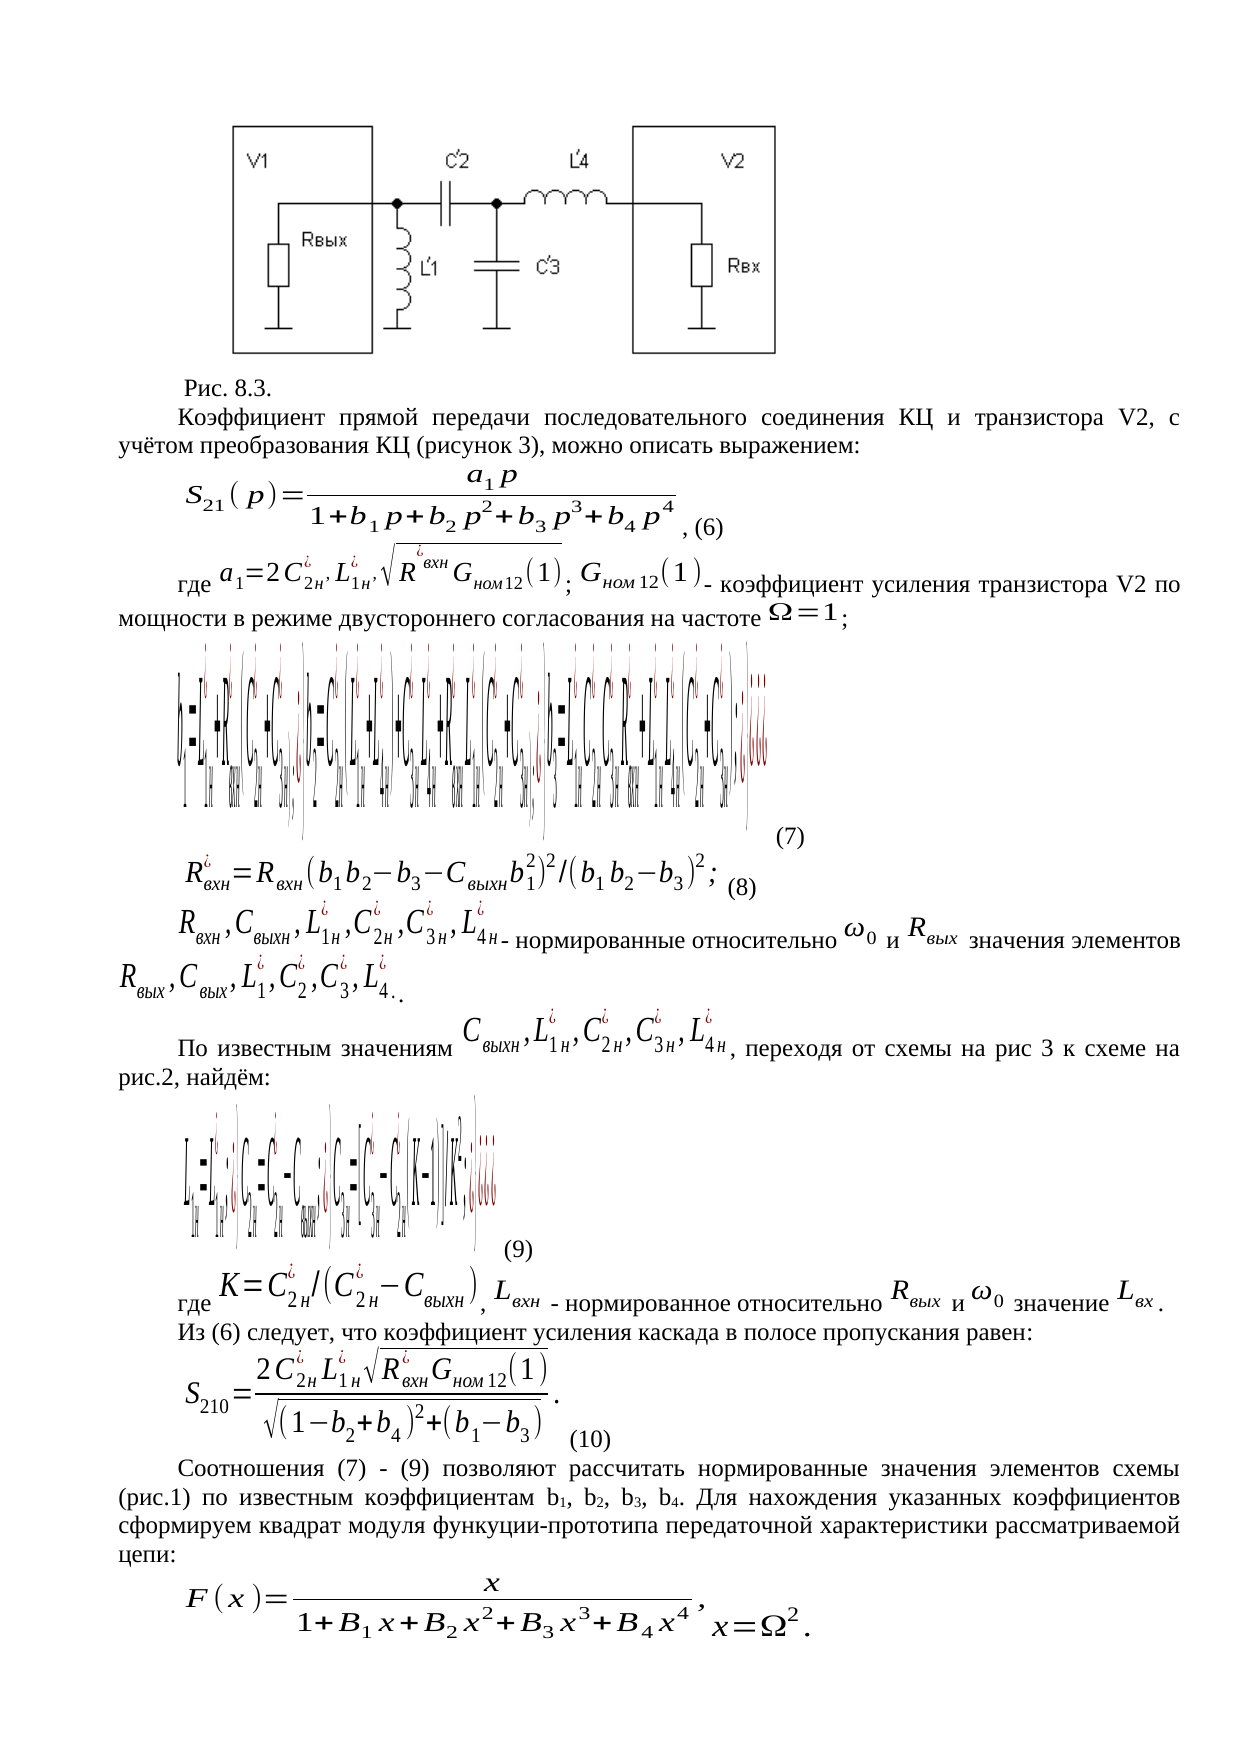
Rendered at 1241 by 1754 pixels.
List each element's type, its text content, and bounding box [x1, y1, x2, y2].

picture [177, 97, 896, 373]
text (9) [118, 1091, 1181, 1263]
text , (6) [118, 459, 1181, 541]
text По известным значениям , переходя от схемы на рис 3 к схеме на рис.2, найдём: [118, 1008, 1181, 1091]
text (10) [118, 1346, 1181, 1453]
text Из (6) следует, что коэффициент усиления каскада в полосе пропускания равен: [118, 1317, 1181, 1346]
text Соотношения (7) - (9) позволяют рассчитать нормированные значения элементов схемы (рис.1) по известным коэффициентам b1, b2, b3, b4. Для нахождения указанных коэффициентов сформируем квадрат модуля функуции-прототипа передаточной характеристики рассматриваемой цепи: [118, 1453, 1181, 1568]
text где , - нормированное относительно и значение . [118, 1263, 1181, 1317]
text (7) [118, 632, 1181, 850]
text Коэффициент прямой передачи последовательного соединения КЦ и транзистора V2, c учётом преобразования КЦ (рисунок 3), можно описать выражением: [118, 402, 1181, 459]
text - нормированные относительно и значения элементов . [118, 900, 1181, 1008]
text (8) [118, 850, 1181, 900]
text Рис. 8.3. [118, 373, 1181, 402]
text где ; - коэффициент усиления транзистора V2 по мощности в режиме двустороннего согласования на частоте ; [118, 541, 1181, 632]
